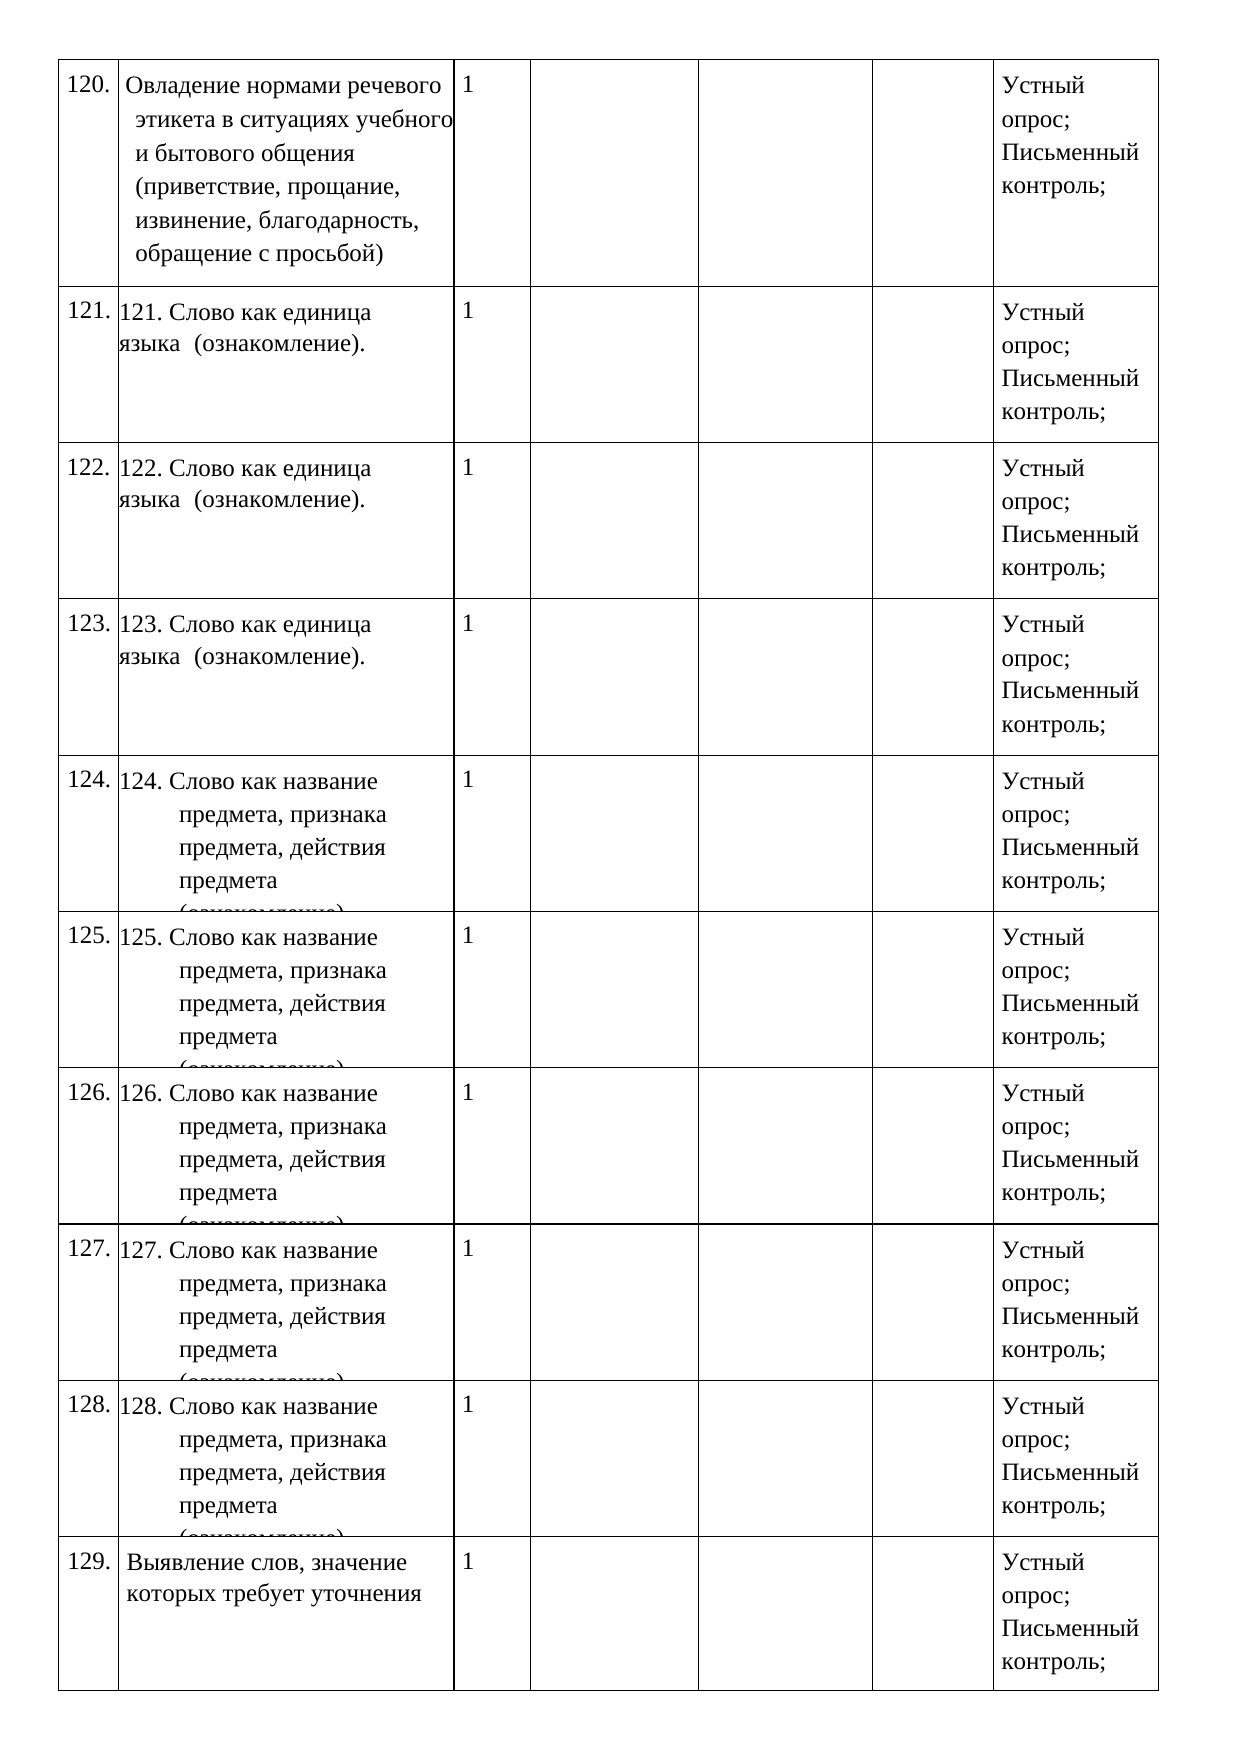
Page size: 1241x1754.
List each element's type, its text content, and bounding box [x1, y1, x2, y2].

table_cell [699, 287, 872, 442]
table_cell 122. Слово как единица языка (ознакомление). [119, 443, 453, 598]
table_cell 124. [59, 756, 118, 911]
table_header 120. [59, 60, 118, 286]
table_cell [531, 1225, 698, 1380]
table_cell 122. [59, 443, 118, 598]
table_cell [531, 912, 698, 1067]
table_cell Устный опрос; Письменный контроль; [994, 599, 1158, 754]
table_cell [699, 1068, 872, 1223]
table_cell [873, 599, 993, 754]
table_cell [531, 1537, 698, 1690]
table_cell 1 [455, 1381, 530, 1536]
table_cell 126. [59, 1068, 118, 1223]
table_cell [531, 756, 698, 911]
table_cell 121. [59, 287, 118, 442]
table_cell 1 [455, 599, 530, 754]
table_cell 1 [455, 443, 530, 598]
table_cell 125. [59, 912, 118, 1067]
table_cell [873, 1068, 993, 1223]
table_cell Устный опрос; Письменный контроль; [994, 1537, 1158, 1690]
table_cell [873, 1537, 993, 1690]
table_cell 1 [455, 1225, 530, 1380]
table_header [699, 60, 872, 286]
table_cell 123. Слово как единица языка (ознакомление). [119, 599, 453, 754]
table_cell [873, 287, 993, 442]
table_header Овладение нормами речевого этикета в ситуациях учебного и бытового общения (приветствие, прощание, извинение, благодарность, обращение с просьбой) [119, 60, 453, 286]
table_cell 1 [455, 1537, 530, 1690]
table_cell [699, 599, 872, 754]
table_cell [531, 1068, 698, 1223]
table_cell 126. Слово как название предмета, признака предмета, действия предмета (ознакомление). [119, 1068, 453, 1223]
table_cell 124. Слово как название предмета, признака предмета, действия предмета (ознакомление). [119, 756, 453, 911]
table_cell 128. Слово как название предмета, признака предмета, действия предмета (ознакомление). [119, 1381, 453, 1536]
table_cell 127. [59, 1225, 118, 1380]
table_cell 1 [455, 287, 530, 442]
table_cell [873, 912, 993, 1067]
table_cell 1 [455, 912, 530, 1067]
table_cell 127. Слово как название предмета, признака предмета, действия предмета (ознакомление). [119, 1225, 453, 1380]
table_cell 128. [59, 1381, 118, 1536]
table_cell [873, 1225, 993, 1380]
table_cell Устный опрос; Письменный контроль; [994, 912, 1158, 1067]
table_cell [531, 599, 698, 754]
table_header 1 [455, 60, 530, 286]
table_cell 129. [59, 1537, 118, 1690]
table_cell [119, 1537, 453, 1690]
table_cell 1 [455, 756, 530, 911]
table_cell Устный опрос; Письменный контроль; [994, 287, 1158, 442]
table_cell Устный опрос; Письменный контроль; [994, 756, 1158, 911]
table_cell Устный опрос; Письменный контроль; [994, 1381, 1158, 1536]
table_cell [699, 1537, 872, 1690]
table_cell [873, 756, 993, 911]
table_cell 1 [455, 1068, 530, 1223]
table_cell [531, 443, 698, 598]
table_cell [699, 1381, 872, 1536]
table_cell [531, 287, 698, 442]
table_header [531, 60, 698, 286]
table_cell [699, 756, 872, 911]
table_cell 123. [59, 599, 118, 754]
table_cell [873, 1381, 993, 1536]
table_header [873, 60, 993, 286]
table_cell Устный опрос; Письменный контроль; [994, 443, 1158, 598]
table_cell [699, 912, 872, 1067]
table_cell [531, 1381, 698, 1536]
table_cell 125. Слово как название предмета, признака предмета, действия предмета (ознакомление). [119, 912, 453, 1067]
table_cell [699, 443, 872, 598]
table_cell Устный опрос; Письменный контроль; [994, 1068, 1158, 1223]
table_cell 121. Слово как единица языка (ознакомление). [119, 287, 453, 442]
table_cell Устный опрос; Письменный контроль; [994, 1225, 1158, 1380]
table_cell [699, 1225, 872, 1380]
table_cell [873, 443, 993, 598]
table_header Устный опрос; Письменный контроль; [994, 60, 1158, 286]
